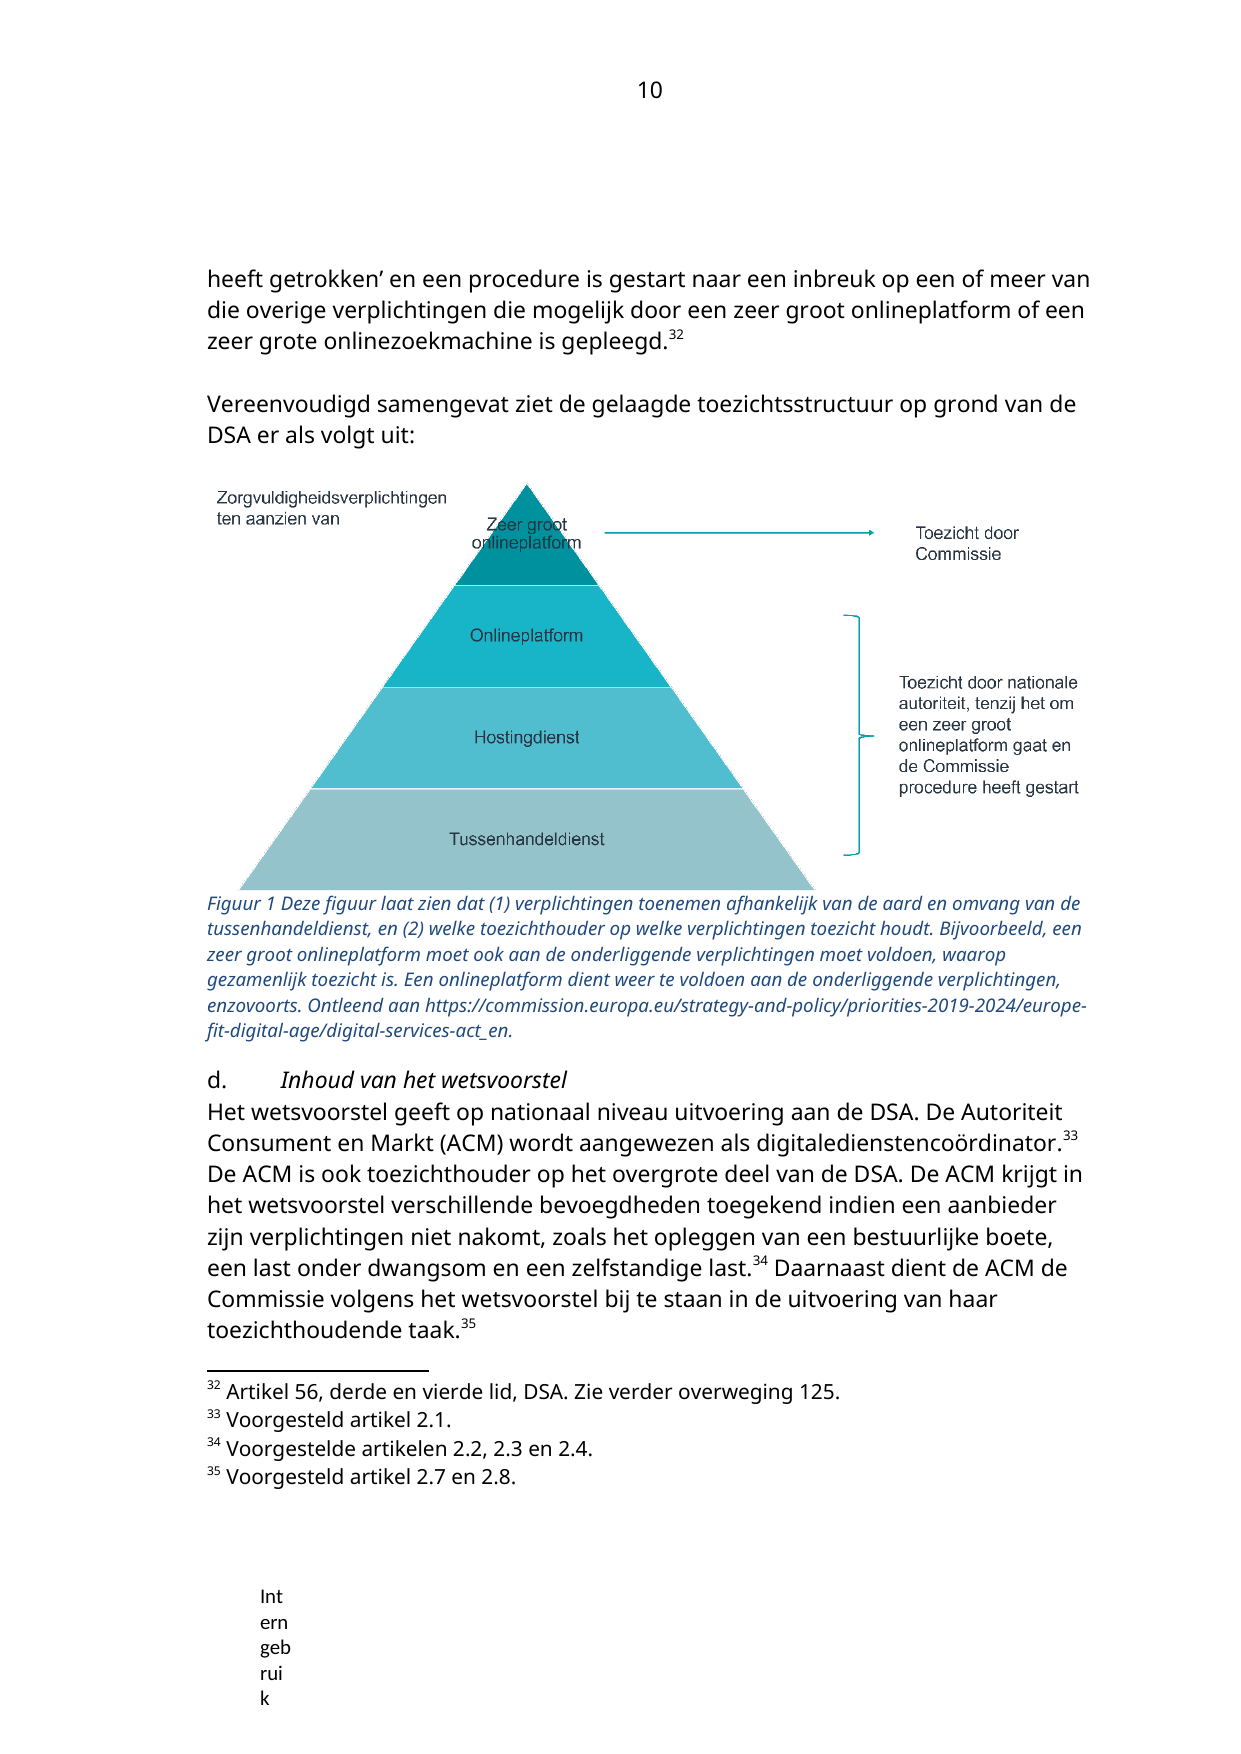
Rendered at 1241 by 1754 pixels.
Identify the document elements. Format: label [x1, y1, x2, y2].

picture [206, 481, 1093, 891]
